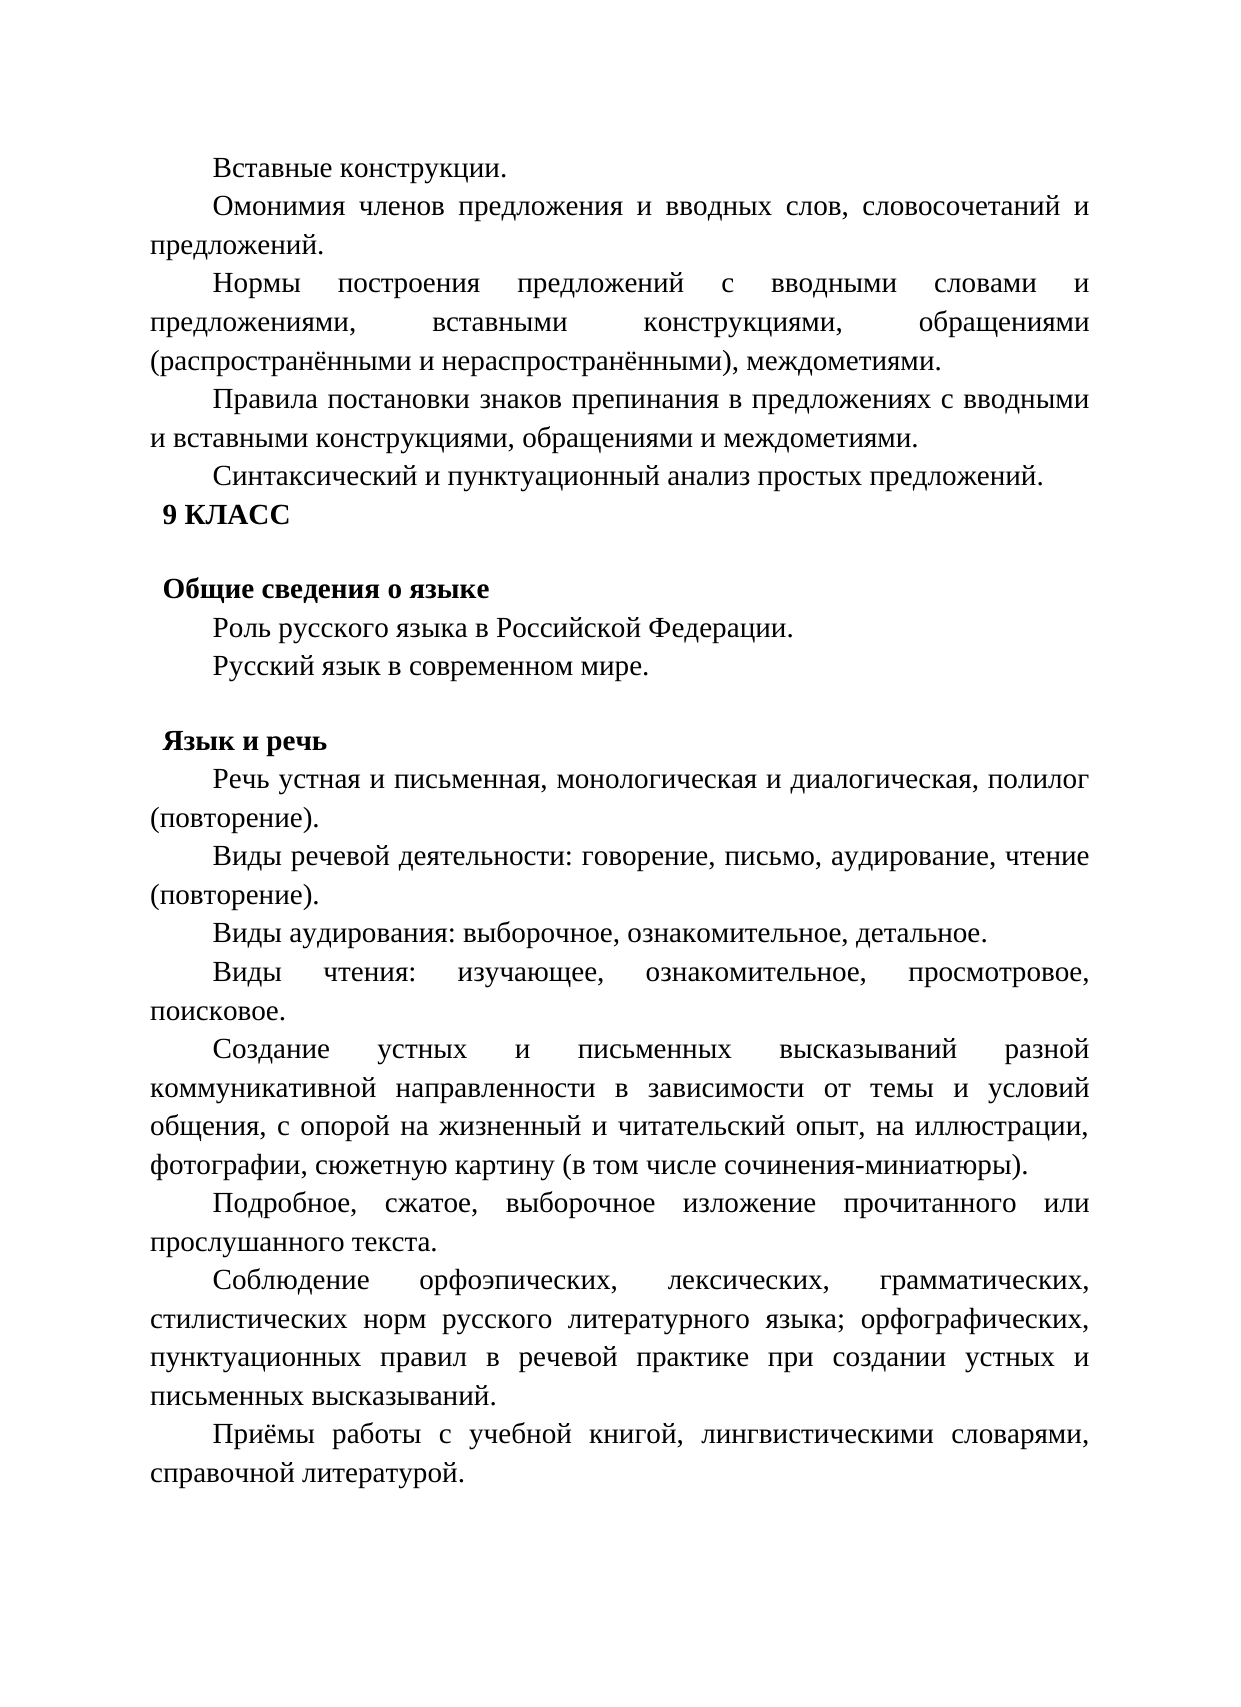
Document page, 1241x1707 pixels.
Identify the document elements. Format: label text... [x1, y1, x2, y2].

text Омонимия членов предложения и вводных слов, словосочетаний и предложений. [150, 188, 1090, 261]
text Подробное, сжатое, выборочное изложение прочитанного или прослушанного текста. [150, 1185, 1090, 1257]
text Русский язык в современном мире. [150, 648, 1090, 682]
text Приёмы работы с учебной книгой, лингвистическими словарями, справочной литературой. [150, 1417, 1090, 1489]
text Виды речевой деятельности: говорение, письмо, аудирование, чтение (повторение). [150, 838, 1090, 911]
text Роль русского языка в Российской Федерации. [150, 610, 1090, 643]
text Речь устная и письменная, монологическая и диалогическая, полилог (повторение). [150, 761, 1090, 833]
text Общие сведения о языке [162, 571, 1090, 605]
text Правила постановки знаков препинания в предложениях с вводными и вставными конструкциями, обращениями и междометиями. [150, 381, 1090, 453]
text Синтаксический и пунктуационный анализ простых предложений. [150, 458, 1090, 492]
text Соблюдение орфоэпических, лексических, грамматических, стилистических норм русского литературного языка; орфографических, пунктуационных правил в речевой практике при создании устных и письменных высказываний. [150, 1262, 1090, 1412]
text Виды чтения: изучающее, ознакомительное, просмотровое, поисковое. [150, 954, 1090, 1026]
text Нормы построения предложений с вводными словами и предложениями, вставными конструкциями, обращениями (распространёнными и нераспространёнными), междометиями. [150, 266, 1090, 376]
text 9 КЛАСС [162, 497, 1090, 530]
text Создание устных и письменных высказываний разной коммуникативной направленности в зависимости от темы и условий общения, с опорой на жизненный и читательский опыт, на иллюстрации, фотографии, сюжетную картину (в том числе сочинения-миниатюры). [150, 1031, 1090, 1180]
text Вставные конструкции. [150, 150, 1090, 183]
text Язык и речь [162, 723, 1090, 756]
text Виды аудирования: выборочное, ознакомительное, детальное. [150, 916, 1090, 949]
